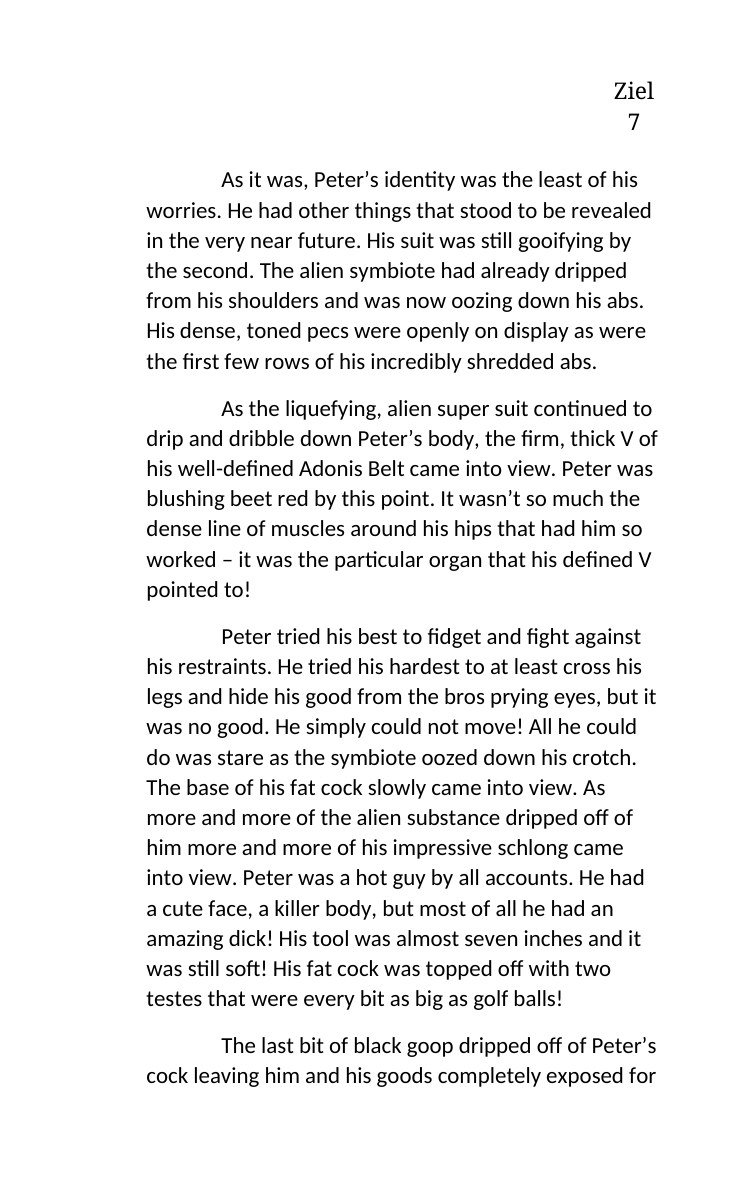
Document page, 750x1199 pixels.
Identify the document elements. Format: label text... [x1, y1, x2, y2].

text Peter tried his best to fidget and fight against his restraints. He tried his hardest to at least cross his legs and hide his good from the bros prying eyes, but it was no good. He simply could not move! All he could do was stare as the symbiote oozed down his crotch. The base of his fat cock slowly came into view. As more and more of the alien substance dripped off of him more and more of his impressive schlong came into view. Peter was a hot guy by all accounts. He had a cute face, a killer body, but most of all he had an amazing dick! His tool was almost seven inches and it was still soft! His fat cock was topped off with two testes that were every bit as big as golf balls! [146, 622, 660, 1012]
text As the liquefying, alien super suit continued to drip and dribble down Peter’s body, the firm, thick V of his well-defined Adonis Belt came into view. Peter was blushing beet red by this point. It wasn’t so much the dense line of muscles around his hips that had him so worked – it was the particular organ that his defined V pointed to! [146, 394, 660, 603]
text As it was, Peter’s identity was the least of his worries. He had other things that stood to be revealed in the very near future. His suit was still gooifying by the second. The alien symbiote had already dripped from his shoulders and was now oozing down his abs. His dense, toned pecs were openly on display as were the first few rows of his incredibly shredded abs. [146, 166, 660, 375]
